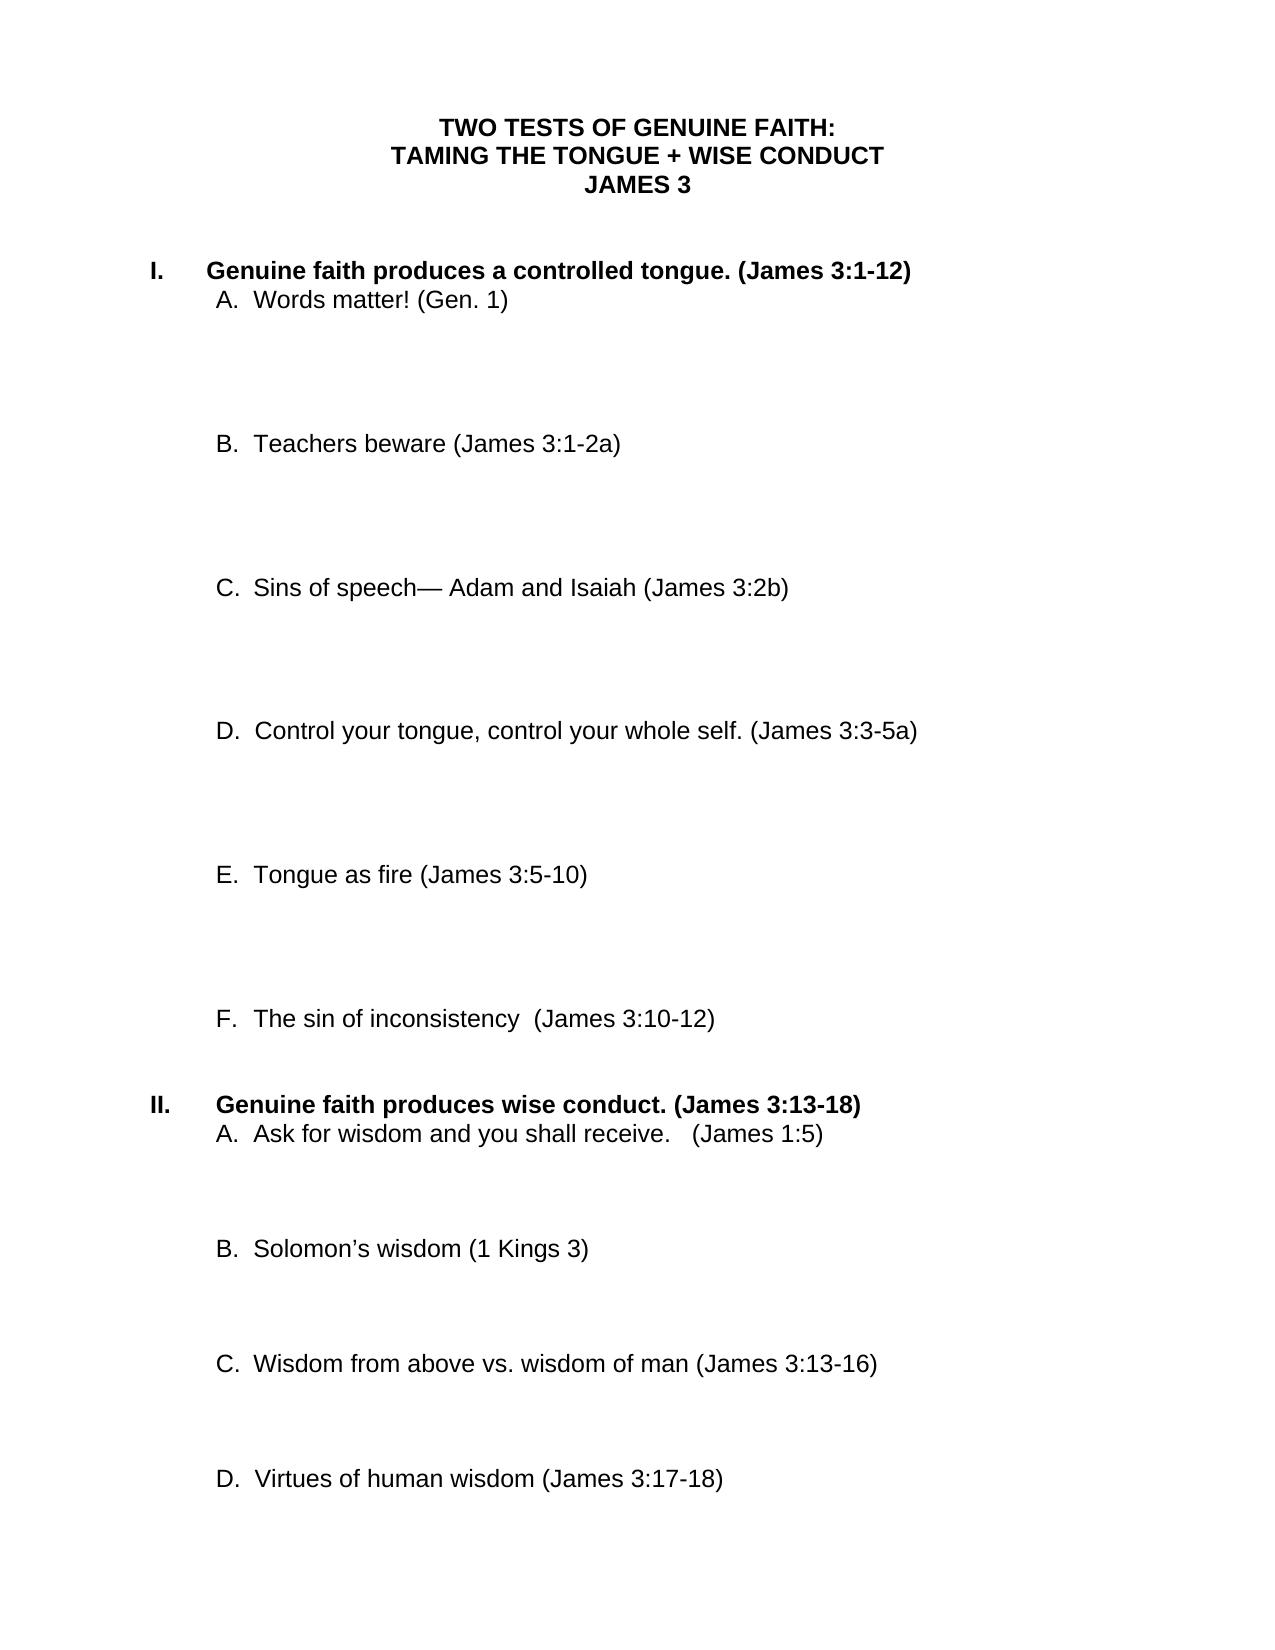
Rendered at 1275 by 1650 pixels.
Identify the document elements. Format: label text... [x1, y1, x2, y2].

text TAMING THE TONGUE + WISE CONDUCT [150, 141, 1125, 170]
text B. Solomon’s wisdom (1 Kings 3) [150, 1234, 1125, 1262]
text D. Control your tongue, control your whole self. (James 3:3-5a) [150, 716, 1125, 745]
text I. Genuine faith produces a controlled tongue. (James 3:1-12) [150, 256, 1125, 285]
text C. Wisdom from above vs. wisdom of man (James 3:13-16) [150, 1349, 1125, 1377]
text II. Genuine faith produces wise conduct. (James 3:13-18) [150, 1090, 1125, 1119]
text F. The sin of inconsistency (James 3:10-12) [150, 1004, 1125, 1032]
text A. Words matter! (Gen. 1) [159, 285, 1125, 314]
text JAMES 3 [150, 170, 1125, 199]
text D. Virtues of human wisdom (James 3:17-18) [150, 1464, 1125, 1492]
text E. Tongue as fire (James 3:5-10) [150, 860, 1125, 889]
text A. Ask for wisdom and you shall receive. (James 1:5) [150, 1119, 1125, 1147]
text B. Teachers beware (James 3:1-2a) [150, 429, 1125, 457]
text C. Sins of speech— Adam and Isaiah (James 3:2b) [150, 572, 1125, 601]
text TWO TESTS OF GENUINE FAITH: [150, 112, 1125, 141]
